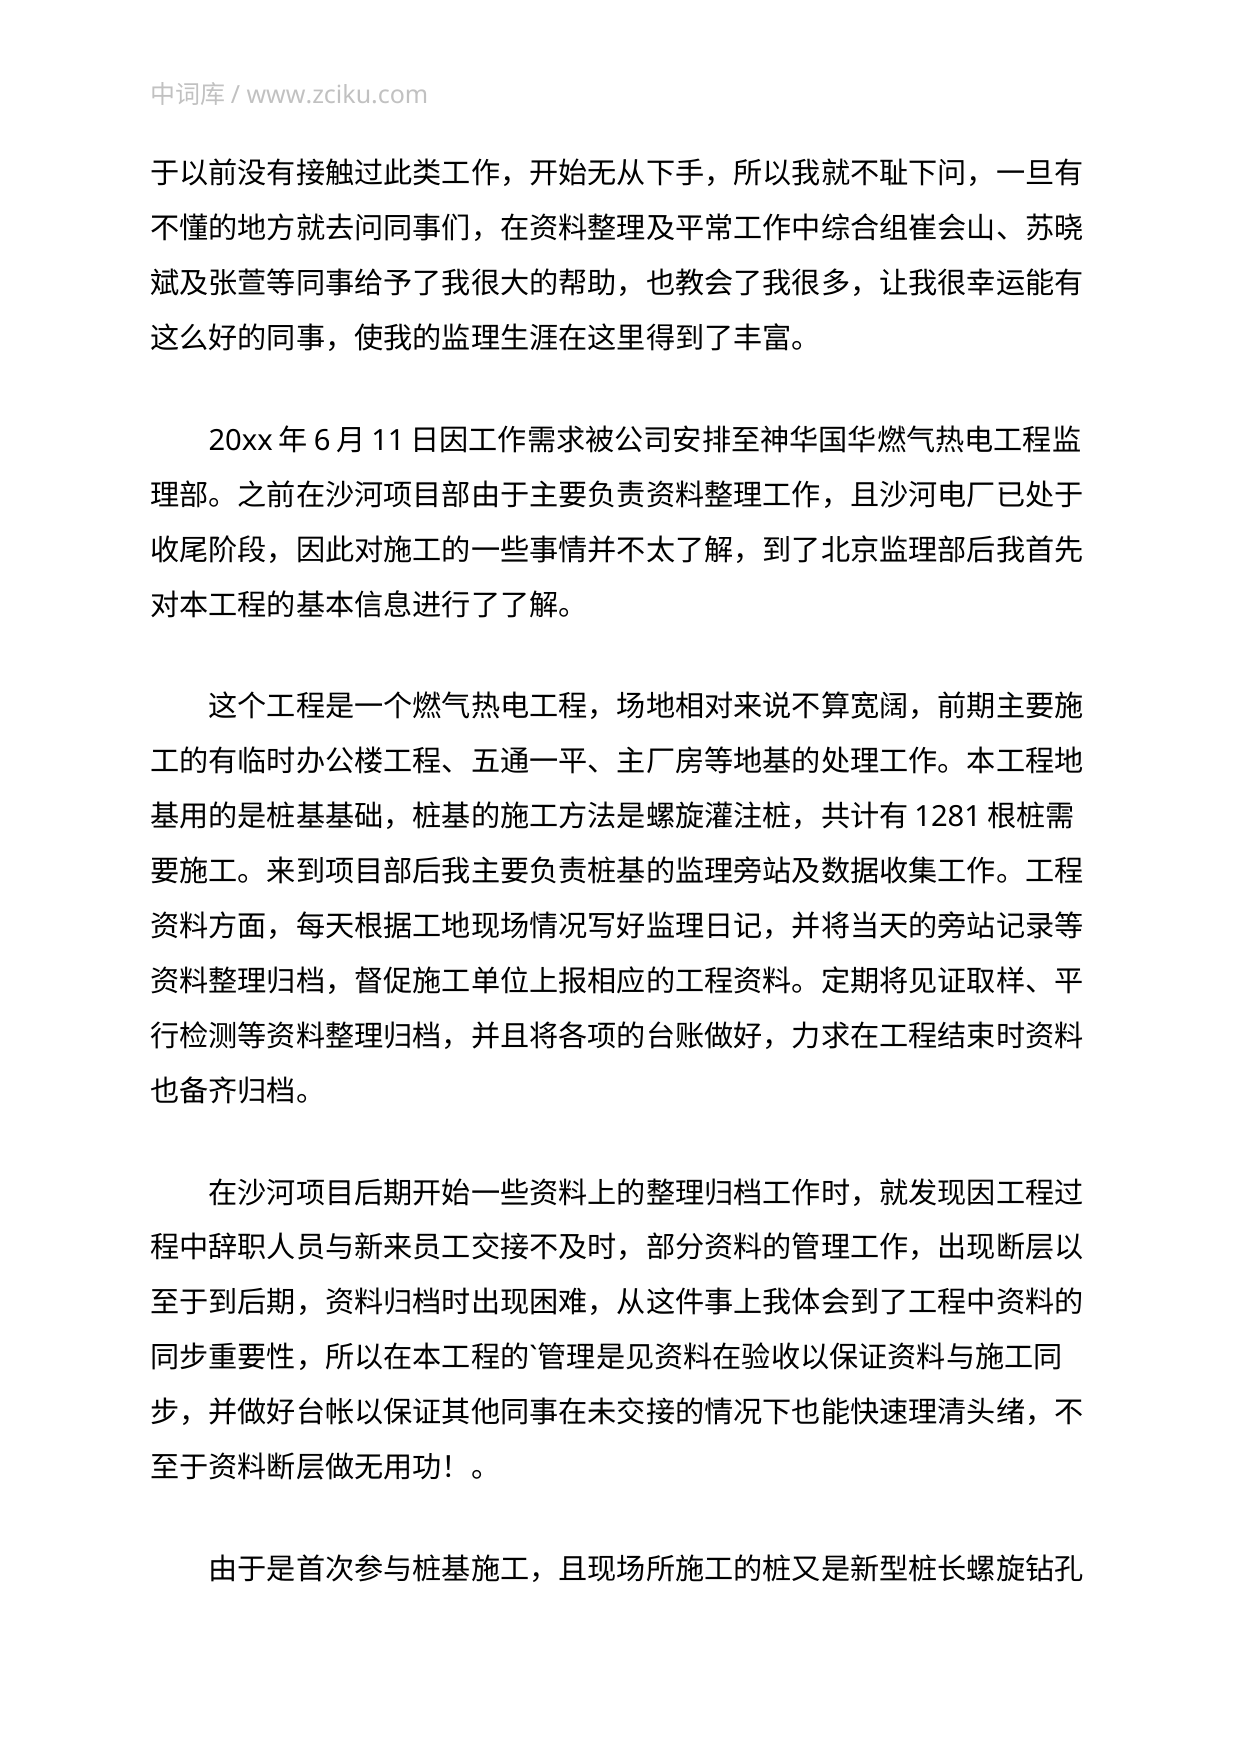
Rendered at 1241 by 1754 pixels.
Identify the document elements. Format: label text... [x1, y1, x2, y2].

text 这个工程是一个燃气热电工程，场地相对来说不算宽阔，前期主要施工的有临时办公楼工程、五通一平、主厂房等地基的处理工作。本工程地基用的是桩基基础，桩基的施工方法是螺旋灌注桩，共计有1281根桩需要施工。来到项目部后我主要负责桩基的监理旁站及数据收集工作。工程资料方面，每天根据工地现场情况写好监理日记，并将当天的旁站记录等资料整理归档，督促施工单位上报相应的工程资料。定期将见证取样、平行检测等资料整理归档，并且将各项的台账做好，力求在工程结束时资料也备齐归档。 [150, 683, 1090, 1110]
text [150, 1546, 1090, 1588]
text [150, 150, 1090, 357]
text 20xx年6月11日因工作需求被公司安排至神华国华燃气热电工程监理部。之前在沙河项目部由于主要负责资料整理工作，且沙河电厂已处于收尾阶段，因此对施工的一些事情并不太了解，到了北京监理部后我首先对本工程的基本信息进行了了解。 [150, 416, 1090, 623]
text 在沙河项目后期开始一些资料上的整理归档工作时，就发现因工程过程中辞职人员与新来员工交接不及时，部分资料的管理工作，出现断层以至于到后期，资料归档时出现困难，从这件事上我体会到了工程中资料的同步重要性，所以在本工程的`管理是见资料在验收以保证资料与施工同步，并做好台帐以保证其他同事在未交接的情况下也能快速理清头绪，不至于资料断层做无用功！。 [150, 1169, 1090, 1486]
